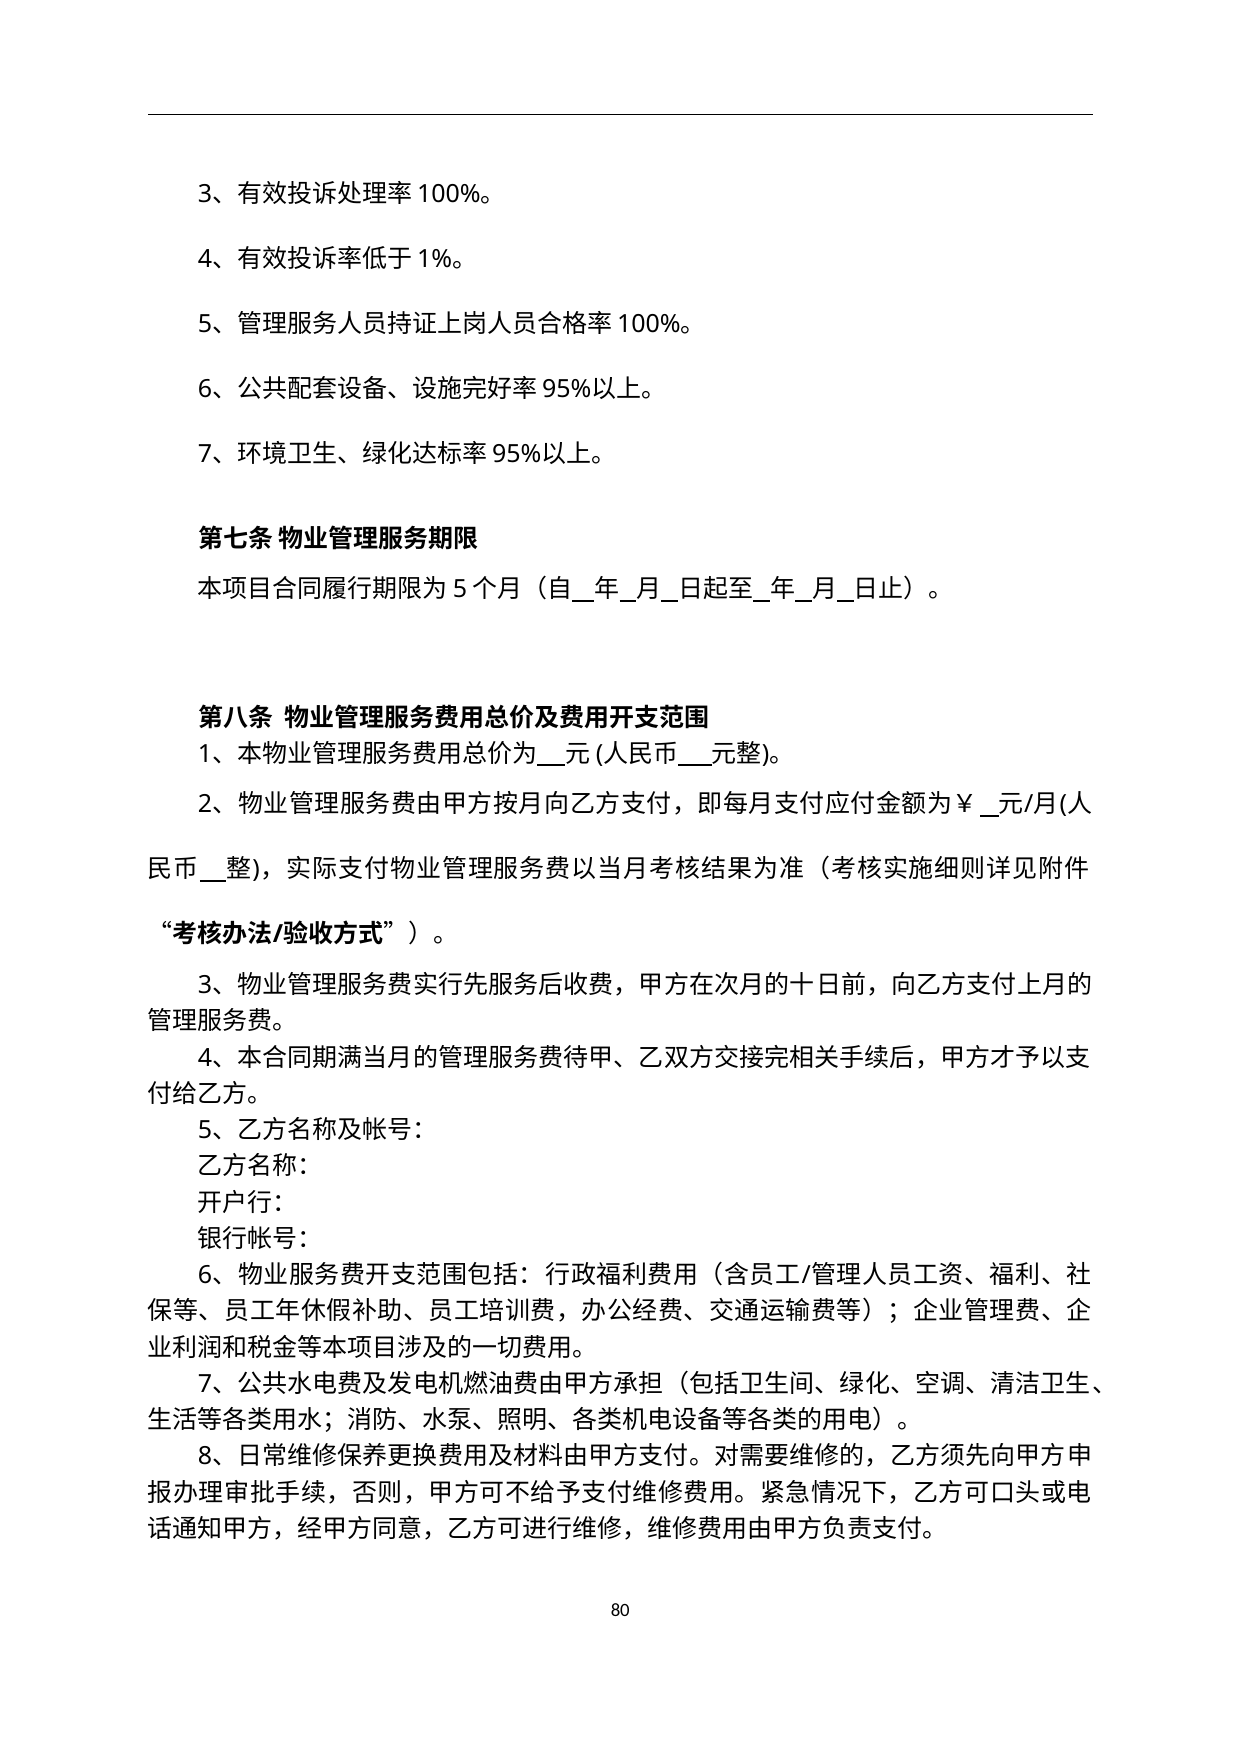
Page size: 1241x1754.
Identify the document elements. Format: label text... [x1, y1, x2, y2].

text 3、有效投诉处理率100%。 [148, 159, 1093, 224]
text 1、本物业管理服务费用总价为 元 (人民币 元整)。 [148, 733, 1093, 769]
text 第八条 物业管理服务费用总价及费用开支范围 [148, 697, 1093, 733]
text 银行帐号： [148, 1218, 1093, 1254]
text 第七条 物业管理服务期限 [148, 518, 1093, 554]
text 2、物业管理服务费由甲方按月向乙方支付，即每月支付应付金额为￥ 元/月(人民币 整)，实际支付物业管理服务费以当月考核结果为准（考核实施细则详见附件“考核办法/验收方式”）。 [148, 769, 1093, 964]
text 5、乙方名称及帐号： [148, 1109, 1093, 1146]
text 乙方名称： [148, 1146, 1093, 1182]
text 5、管理服务人员持证上岗人员合格率100%。 [148, 289, 1093, 354]
text 4、有效投诉率低于1%。 [148, 224, 1093, 289]
text 3、物业管理服务费实行先服务后收费，甲方在次月的十日前，向乙方支付上月的管理服务费。 [148, 964, 1093, 1037]
text 本项目合同履行期限为5个月（自 年 月 日起至 年 月 日止）。 [148, 554, 1093, 619]
text 7、公共水电费及发电机燃油费由甲方承担（包括卫生间、绿化、空调、清洁卫生、生活等各类用水；消防、水泵、照明、各类机电设备等各类的用电）。 [148, 1363, 1093, 1436]
text 6、公共配套设备、设施完好率95%以上。 [148, 354, 1093, 419]
text 6、物业服务费开支范围包括：行政福利费用（含员工/管理人员工资、福利、社保等、员工年休假补助、员工培训费，办公经费、交通运输费等）；企业管理费、企业利润和税金等本项目涉及的一切费用。 [148, 1254, 1093, 1363]
text 7、环境卫生、绿化达标率95%以上。 [148, 419, 1093, 484]
text 4、本合同期满当月的管理服务费待甲、乙双方交接完相关手续后，甲方才予以支付给乙方。 [148, 1037, 1093, 1109]
text 开户行： [148, 1182, 1093, 1218]
text 8、日常维修保养更换费用及材料由甲方支付。对需要维修的，乙方须先向甲方申报办理审批手续，否则，甲方可不给予支付维修费用。紧急情况下，乙方可口头或电话通知甲方，经甲方同意，乙方可进行维修，维修费用由甲方负责支付。 [148, 1436, 1093, 1544]
